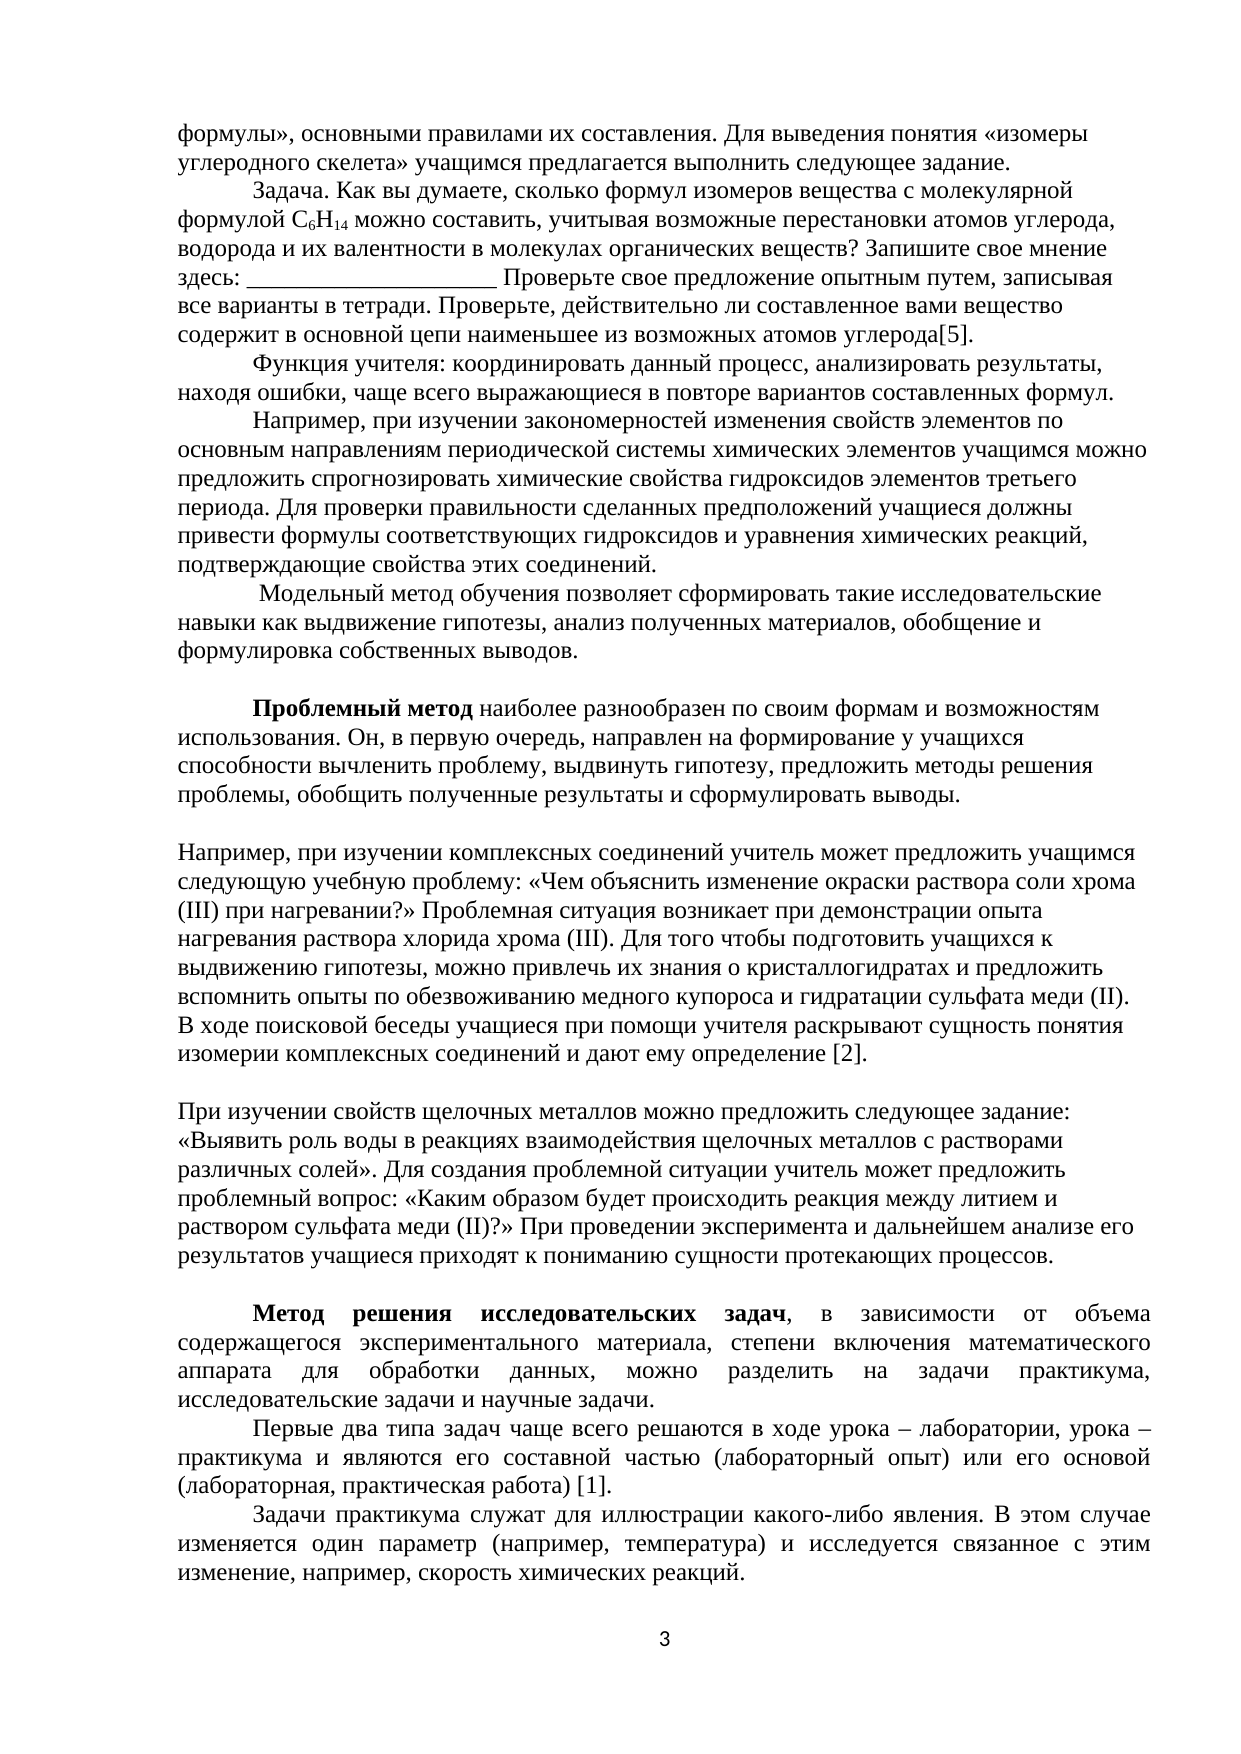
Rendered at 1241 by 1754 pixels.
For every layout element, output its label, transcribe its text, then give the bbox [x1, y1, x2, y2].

text Проблемный метод наиболее разнообразен по своим формам и возможностям использования. Он, в первую очередь, направлен на формирование у учащихся способности вычленить проблему, выдвинуть гипотезу, предложить методы решения проблемы, обобщить полученные результаты и сформулировать выводы. [177, 693, 1152, 808]
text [177, 118, 1152, 176]
text Задача. Как вы думаете, сколько формул изомеров вещества с молекулярной формулой C6H14 можно составить, учитывая возможные перестановки атомов углерода, водорода и их валентности в молекулах органических веществ? Запишите свое мнение здесь: ____________________ Проверьте свое предложение опытным путем, записывая все варианты в тетради. Проверьте, действительно ли составленное вами вещество содержит в основной цепи наименьшее из возможных атомов углерода[5]. [177, 176, 1152, 348]
text При изучении свойств щелочных металлов можно предложить следующее задание: «Выявить роль воды в реакциях взаимодействия щелочных металлов с растворами различных солей». Для создания проблемной ситуации учитель может предложить проблемный вопрос: «Каким образом будет происходить реакция между литием и раствором сульфата меди (II)?» При проведении эксперимента и дальнейшем анализе его результатов учащиеся приходят к пониманию сущности протекающих процессов. [177, 1096, 1152, 1269]
text Функция учителя: координировать данный процесс, анализировать результаты, находя ошибки, чаще всего выражающиеся в повторе вариантов составленных формул. [177, 348, 1152, 406]
text Задачи практикума служат для иллюстрации какого-либо явления. В этом случае изменяется один параметр (например, температура) и исследуется связанное с этим изменение, например, скорость химических реакций. [177, 1499, 1152, 1586]
text Модельный метод обучения позволяет сформировать такие исследовательские навыки как выдвижение гипотезы, анализ полученных материалов, обобщение и формулировка собственных выводов. [177, 578, 1152, 664]
text Первые два типа задач чаще всего решаются в ходе урока – лаборатории, урока – практикума и являются его составной частью (лабораторный опыт) или его основой (лабораторная, практическая работа) [1]. [177, 1413, 1152, 1499]
text Метод решения исследовательских задач, в зависимости от объема содержащегося экспериментального материала, степени включения математического аппарата для обработки данных, можно разделить на задачи практикума, исследовательские задачи и научные задачи. [177, 1298, 1152, 1413]
text Например, при изучении закономерностей изменения свойств элементов по основным направлениям периодической системы химических элементов учащимся можно предложить спрогнозировать химические свойства гидроксидов элементов третьего периода. Для проверки правильности сделанных предположений учащиеся должны привести формулы соответствующих гидроксидов и уравнения химических реакций, подтверждающие свойства этих соединений. [177, 406, 1152, 578]
text Например, при изучении комплексных соединений учитель может предложить учащимся следующую учебную проблему: «Чем объяснить изменение окраски раствора соли хрома (III) при нагревании?» Проблемная ситуация возникает при демонстрации опыта нагревания раствора хлорида хрома (III). Для того чтобы подготовить учащихся к выдвижению гипотезы, можно привлечь их знания о кристаллогидратах и предложить вспомнить опыты по обезвоживанию медного купороса и гидратации сульфата меди (II). В ходе поисковой беседы учащиеся при помощи учителя раскрывают сущность понятия изомерии комплексных соединений и дают ему определение [2]. [177, 837, 1152, 1067]
